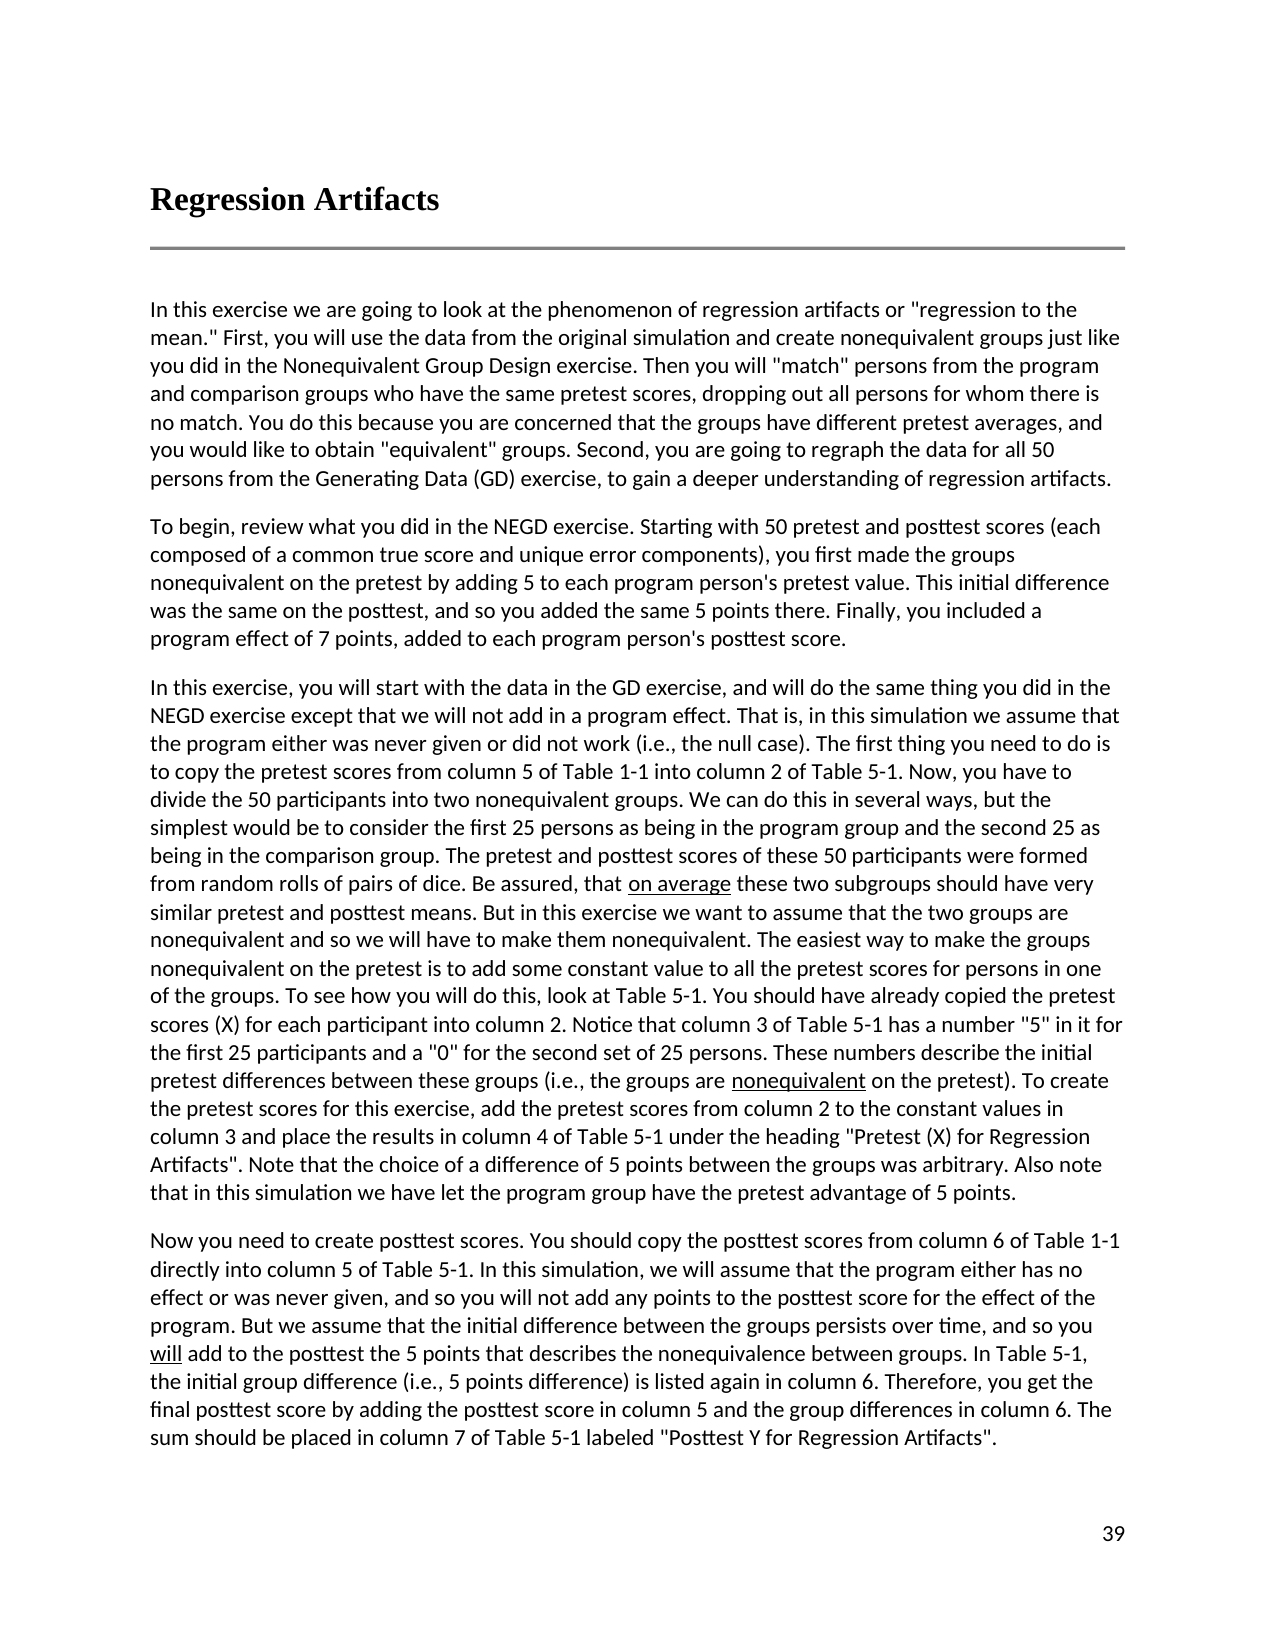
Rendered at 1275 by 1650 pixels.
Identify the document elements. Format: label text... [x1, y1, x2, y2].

text In this exercise we are going to look at the phenomenon of regression artifacts or "regression to the mean." First, you will use the data from the original simulation and create nonequivalent groups just like you did in the Nonequivalent Group Design exercise. Then you will "match" persons from the program and comparison groups who have the same pretest scores, dropping out all persons for whom there is no match. You do this because you are concerned that the groups have different pretest averages, and you would like to obtain "equivalent" groups. Second, you are going to regraph the data for all 50 persons from the Generating Data (GD) exercise, to gain a deeper understanding of regression artifacts. [150, 296, 1125, 492]
text To begin, review what you did in the NEGD exercise. Starting with 50 pretest and posttest scores (each composed of a common true score and unique error components), you first made the groups nonequivalent on the pretest by adding 5 to each program person's pretest value. This initial difference was the same on the posttest, and so you added the same 5 points there. Finally, you included a program effect of 7 points, added to each program person's posttest score. [150, 512, 1125, 653]
text Now you need to create posttest scores. You should copy the posttest scores from column 6 of Table 1-1 directly into column 5 of Table 5-1. In this simulation, we will assume that the program either has no effect or was never given, and so you will not add any points to the posttest score for the effect of the program. But we assume that the initial difference between the groups persists over time, and so you will add to the posttest the 5 points that describes the nonequivalence between groups. In Table 5-1, the initial group difference (i.e., 5 points difference) is listed again in column 6. Therefore, you get the final posttest score by adding the posttest score in column 5 and the group differences in column 6. The sum should be placed in column 7 of Table 5-1 labeled "Posttest Y for Regression Artifacts". [150, 1227, 1125, 1451]
subtitle Regression Artifacts [150, 179, 1125, 217]
text In this exercise, you will start with the data in the GD exercise, and will do the same thing you did in the NEGD exercise except that we will not add in a program effect. That is, in this simulation we assume that the program either was never given or did not work (i.e., the null case). The first thing you need to do is to copy the pretest scores from column 5 of Table 1-1 into column 2 of Table 5-1. Now, you have to divide the 50 participants into two nonequivalent groups. We can do this in several ways, but the simplest would be to consider the first 25 persons as being in the program group and the second 25 as being in the comparison group. The pretest and posttest scores of these 50 participants were formed from random rolls of pairs of dice. Be assured, that on average these two subgroups should have very similar pretest and posttest means. But in this exercise we want to assume that the two groups are nonequivalent and so we will have to make them nonequivalent. The easiest way to make the groups nonequivalent on the pretest is to add some constant value to all the pretest scores for persons in one of the groups. To see how you will do this, look at Table 5-1. You should have already copied the pretest scores (X) for each participant into column 2. Notice that column 3 of Table 5-1 has a number "5" in it for the first 25 participants and a "0" for the second set of 25 persons. These numbers describe the initial pretest differences between these groups (i.e., the groups are nonequivalent on the pretest). To create the pretest scores for this exercise, add the pretest scores from column 2 to the constant values in column 3 and place the results in column 4 of Table 5-1 under the heading "Pretest (X) for Regression Artifacts". Note that the choice of a difference of 5 points between the groups was arbitrary. Also note that in this simulation we have let the program group have the pretest advantage of 5 points. [150, 673, 1125, 1206]
